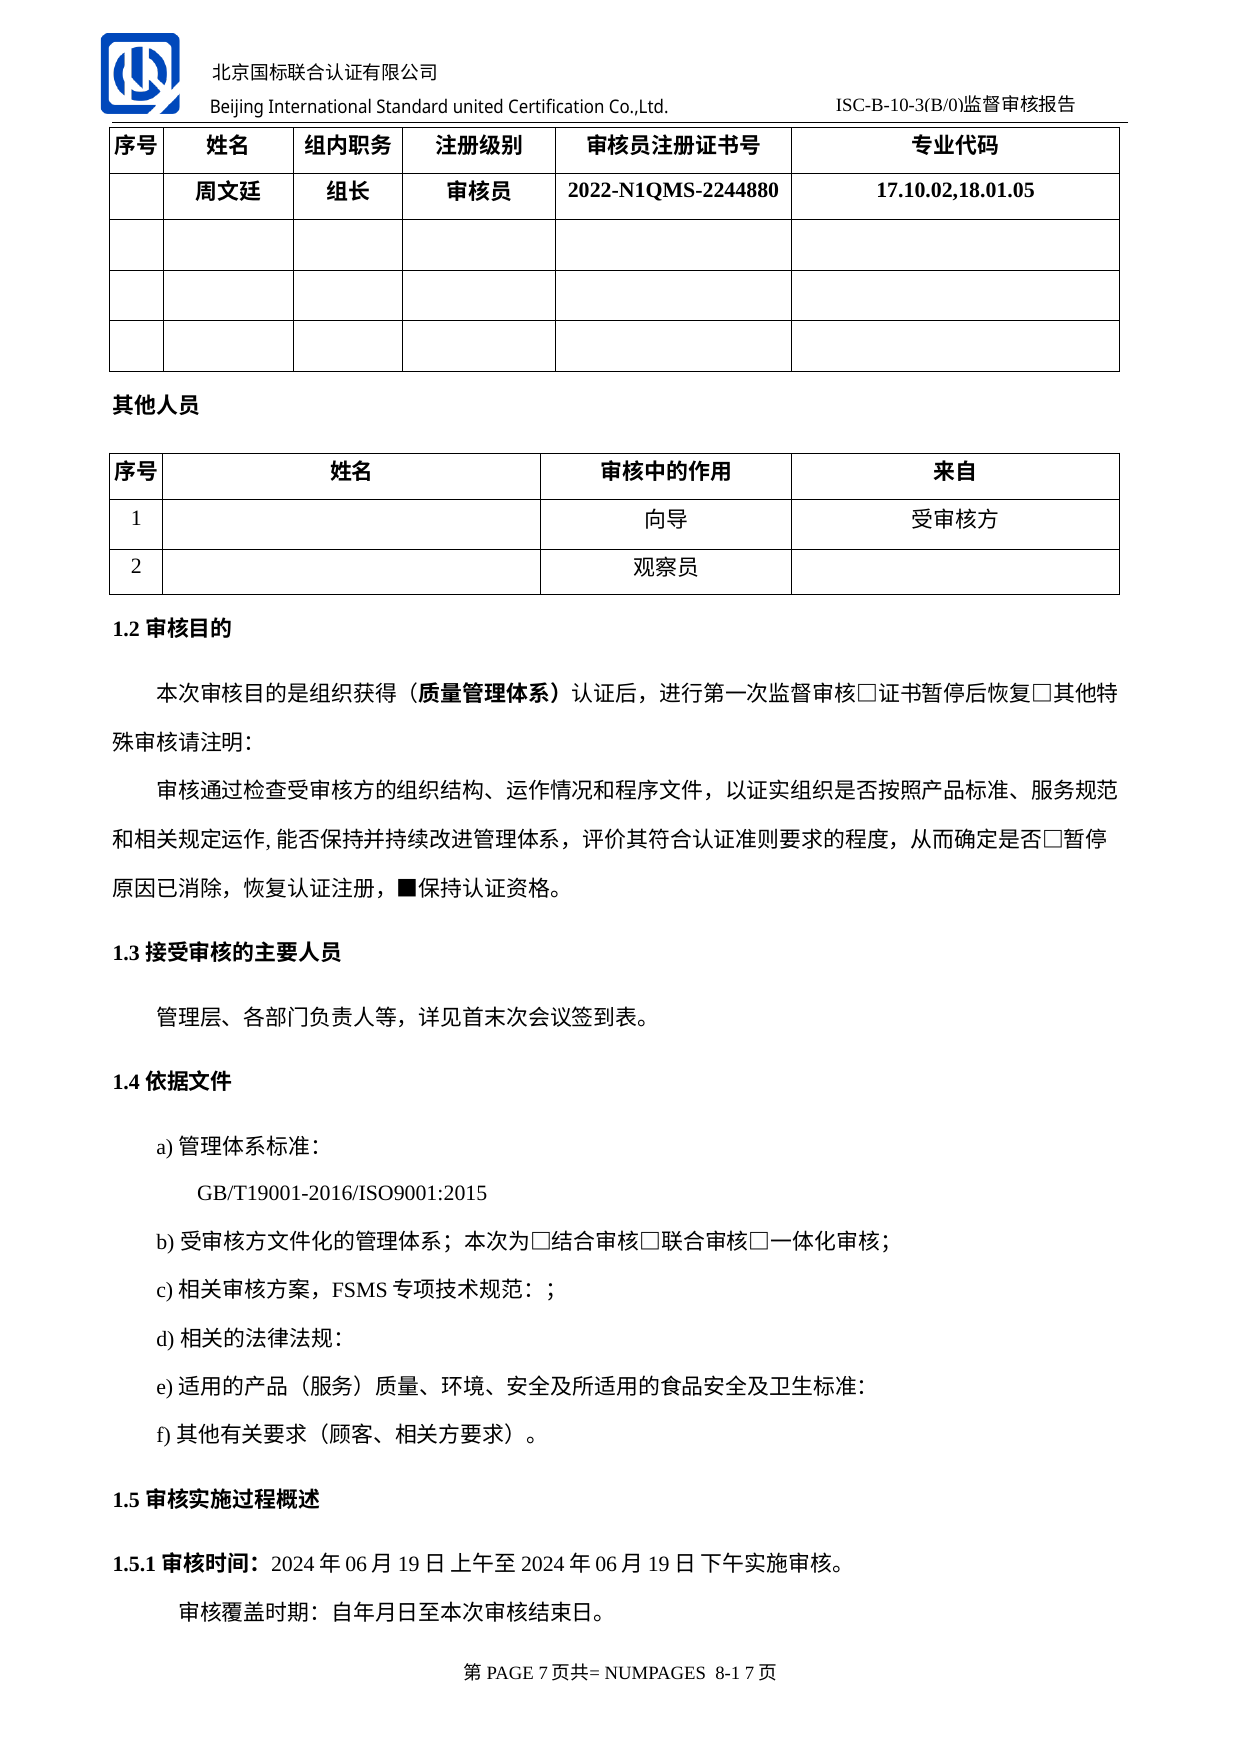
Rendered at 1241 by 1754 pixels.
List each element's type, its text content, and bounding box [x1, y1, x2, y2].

text d) 相关的法律法规： [112, 1320, 1128, 1353]
text 管理层、各部门负责人等，详见首末次会议签到表。 [112, 999, 1128, 1032]
table_header 专业代码 [792, 128, 1119, 173]
table_cell [556, 220, 791, 269]
table_cell [110, 321, 163, 371]
table_header 来自 [792, 454, 1119, 499]
picture [100, 33, 180, 114]
table_cell [294, 271, 402, 320]
text 审核覆盖时期：自年月日至本次审核结束日。 [112, 1594, 1128, 1627]
table_cell [792, 220, 1119, 269]
table_cell 观察员 [541, 550, 791, 594]
table_cell [556, 271, 791, 320]
table_cell [110, 220, 163, 269]
table_cell [792, 321, 1119, 371]
table_header 姓名 [164, 128, 293, 173]
table_cell 向导 [541, 500, 791, 549]
table_cell [110, 271, 163, 320]
table_cell [792, 550, 1119, 594]
table_cell [164, 220, 293, 269]
text e) 适用的产品（服务）质量、环境、安全及所适用的食品安全及卫生标准： [112, 1368, 1128, 1401]
table_cell [403, 271, 555, 320]
table_cell [792, 271, 1119, 320]
table_header 序号 [110, 128, 163, 173]
text f) 其他有关要求（顾客、相关方要求）。 [112, 1417, 1128, 1449]
text 其他人员 [112, 388, 1128, 421]
table_cell 组长 [294, 174, 402, 219]
text 1.5 审核实施过程概述 [112, 1481, 1128, 1514]
table_header 审核员注册证书号 [556, 128, 791, 173]
table_cell 周文廷 [164, 174, 293, 219]
text 1.4 依据文件 [112, 1064, 1128, 1096]
text b) 受审核方文件化的管理体系；本次为□结合审核□联合审核□一体化审核； [112, 1223, 1128, 1256]
table_header GB/T19001-2016/ISO9001:2015 [142, 1177, 954, 1223]
text c) 相关审核方案，FSMS专项技术规范：； [112, 1272, 1128, 1304]
table_cell 2022-N1QMS-2244880 [556, 174, 791, 219]
table_header 审核中的作用 [541, 454, 791, 499]
table_cell [164, 271, 293, 320]
table_cell 17.10.02,18.01.05 [792, 174, 1119, 219]
table_header 注册级别 [403, 128, 555, 173]
table_cell 2 [110, 550, 162, 594]
text 审核通过检查受审核方的组织结构、运作情况和程序文件，以证实组织是否按照产品标准、服务规范和相关规定运作, 能否保持并持续改进管理体系，评价其符合认证准则要求的程度，从而确定是否□暂停原因已消除，恢复认证注册，■保持认证资格。 [112, 773, 1128, 903]
table_cell [163, 500, 540, 549]
table_cell 1 [110, 500, 162, 549]
table_header 姓名 [163, 454, 540, 499]
table_cell [163, 550, 540, 594]
text 1.2 审核目的 [112, 611, 1128, 643]
text 1.5.1 审核时间：2024年06月19日 上午至2024年06月19日 下午实施审核。 [112, 1546, 1128, 1578]
text 本次审核目的是组织获得（质量管理体系）认证后，进行第一次监督审核□证书暂停后恢复□其他特殊审核请注明： [112, 676, 1128, 757]
table_cell [294, 220, 402, 269]
table_cell 审核员 [403, 174, 555, 219]
table_cell [403, 321, 555, 371]
table_cell [556, 321, 791, 371]
text a) 管理体系标准： [112, 1128, 1128, 1161]
table_cell [294, 321, 402, 371]
table_cell 受审核方 [792, 500, 1119, 549]
text 1.3 接受审核的主要人员 [112, 935, 1128, 967]
table_cell [403, 220, 555, 269]
table_cell [164, 321, 293, 371]
table_header 组内职务 [294, 128, 402, 173]
table_header 序号 [110, 454, 162, 499]
table_cell [110, 174, 163, 219]
